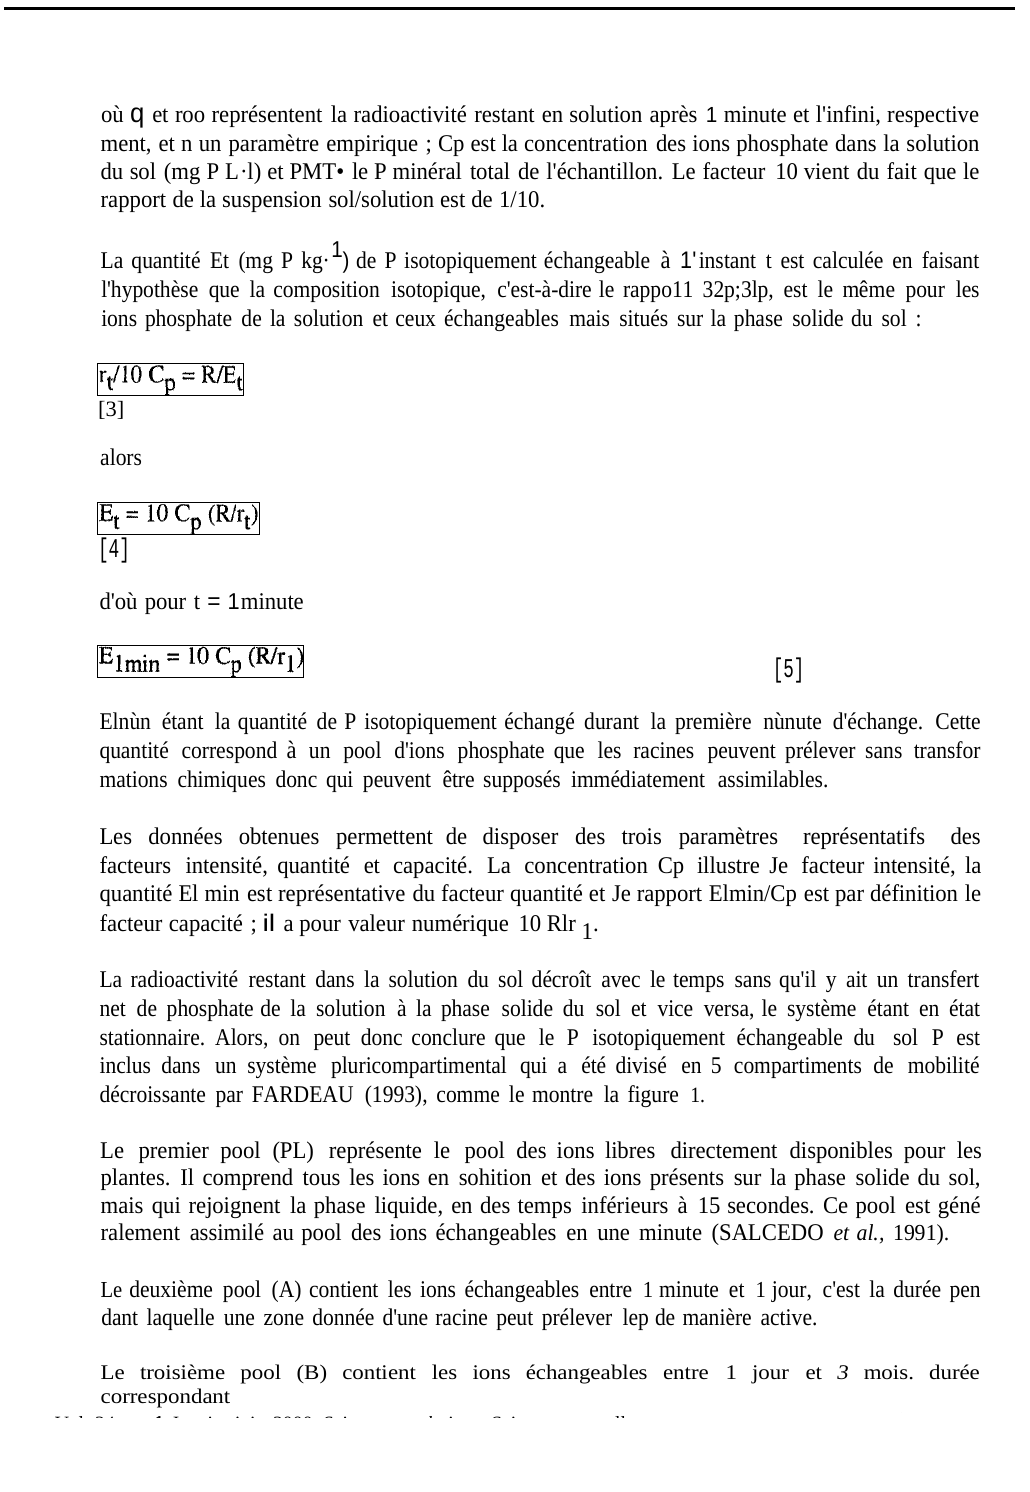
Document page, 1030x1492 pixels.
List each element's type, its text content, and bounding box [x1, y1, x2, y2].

picture [98, 503, 259, 534]
subtitle Elnùn étant la quantité de P isotopiquement échangé durant la première nùnute d'échange. Cette quantité correspond à un pool d'ions phosphate que les racines peuvent prélever sans transfor­ mations chimiques donc qui peuvent être supposés immédiatement assimilables. [99, 707, 981, 792]
text [5] [98, 646, 806, 686]
text Le troisième pool (B) contient les ions échangeables entre 1 jour et 3 mois. durée correspondant [100, 1360, 980, 1408]
text La quantité Et (mg P kg·1) de P isotopiquement échangeable à 1'instant t est calculée en faisant l'hypothèse que la composition isotopique, c'est-à-dire le rappo11 32p;3lp, est le même pour les ions phosphate de la solution et ceux échangeables mais situés sur la phase solide du sol : [100, 236, 980, 332]
text Les données obtenues permettent de disposer des trois paramètres représentatifs des facteurs intensité, quantité et capacité. La concentration Cp illustre Je facteur intensité, la quantité El min est représentative du facteur quantité et Je rapport Elmin/Cp est par définition le facteur capacité ; il a pour valeur numérique 10 Rlr 1. [99, 822, 981, 944]
text Le deuxième pool (A) contient les ions échangeables entre 1 minute et 1 jour, c'est la durée pen­ dant laquelle une zone donnée d'une racine peut prélever lep de manière active. [100, 1275, 980, 1331]
picture [98, 646, 303, 677]
text [4] [98, 502, 806, 565]
subtitle alors [100, 443, 144, 471]
subtitle d'où pour t = 1minute [99, 587, 305, 615]
text où q et roo représentent la radioactivité restant en solution après 1 minute et l'infini, respective­ ment, et n un paramètre empirique ; Cp est la concentration des ions phosphate dans la solution du sol (mg P L·l) et PMT• le P minéral total de l'échantillon. Le facteur 10 vient du fait que le rapport de la suspension sol/solution est de 1/10. [100, 97, 980, 213]
text Le premier pool (PL) représente le pool des ions libres directement disponibles pour les plantes. Il comprend tous les ions en sohition et des ions présents sur la phase solide du sol, mais qui rejoignent la phase liquide, en des temps inférieurs à 15 secondes. Ce pool est géné­ ralement assimilé au pool des ions échangeables en une minute (SALCEDO et al., 1991). [100, 1136, 982, 1246]
text [3] [98, 364, 799, 421]
text La radioactivité restant dans la solution du sol décroît avec le temps sans qu'il y ait un transfert net de phosphate de la solution à la phase solide du sol et vice versa, le système étant en état stationnaire. Alors, on peut donc conclure que le P isotopiquement échangeable du sol P est inclus dans un système pluricompartimental qui a été divisé en 5 compartiments de mobilité décroissante par FARDEAU (1993), comme le montre la figure 1. [99, 965, 981, 1107]
picture [98, 364, 243, 395]
